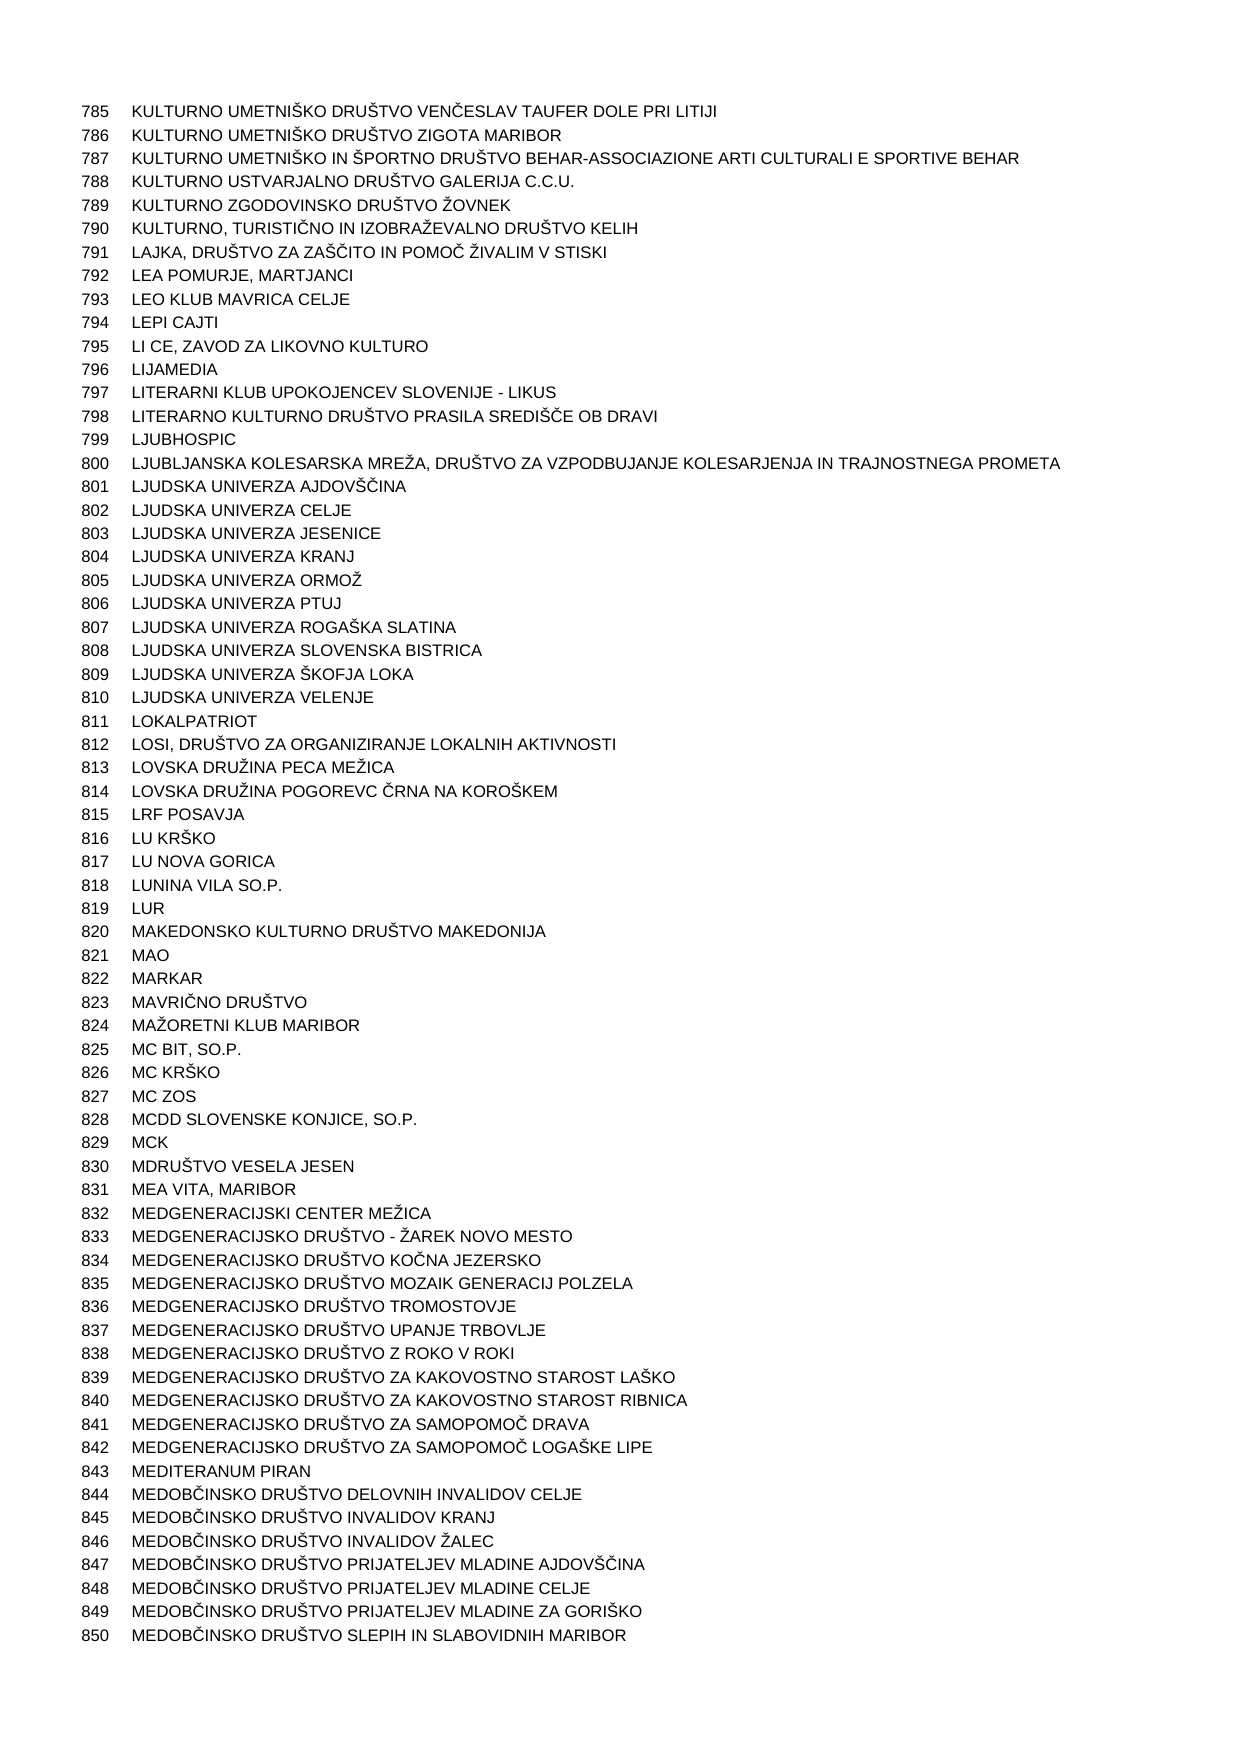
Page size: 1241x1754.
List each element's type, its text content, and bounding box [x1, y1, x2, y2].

table_cell 796 [59, 356, 120, 379]
table_cell 805 [59, 566, 120, 590]
table_cell KULTURNO, TURISTIČNO IN IZOBRAŽEVALNO DRUŠTVO KELIH [120, 215, 1168, 238]
table_cell 816 [59, 824, 120, 848]
table_cell 812 [59, 731, 120, 754]
table_cell 789 [59, 191, 120, 215]
table_cell 835 [59, 1270, 120, 1293]
table_cell 806 [59, 590, 120, 613]
table_cell 795 [59, 332, 120, 356]
table_cell 801 [59, 473, 120, 496]
table_cell MEDGENERACIJSKO DRUŠTVO - ŽAREK NOVO MESTO [120, 1223, 1168, 1246]
table_cell MEDOBČINSKO DRUŠTVO PRIJATELJEV MLADINE ZA GORIŠKO [120, 1598, 1168, 1621]
table_cell 811 [59, 707, 120, 731]
table_cell 818 [59, 871, 120, 894]
table_cell 819 [59, 895, 120, 918]
table_cell 793 [59, 285, 120, 309]
table_cell 821 [59, 941, 120, 965]
table_cell MEDGENERACIJSKO DRUŠTVO ZA KAKOVOSTNO STAROST LAŠKO [120, 1363, 1168, 1387]
table_cell 807 [59, 613, 120, 637]
table_cell 790 [59, 215, 120, 238]
table_cell 840 [59, 1387, 120, 1410]
table_cell 794 [59, 309, 120, 332]
table_cell 817 [59, 848, 120, 871]
table_cell MEDOBČINSKO DRUŠTVO INVALIDOV ŽALEC [120, 1528, 1168, 1551]
table_cell 842 [59, 1434, 120, 1457]
table_cell 786 [59, 121, 120, 144]
table_cell MEDGENERACIJSKO DRUŠTVO MOZAIK GENERACIJ POLZELA [120, 1270, 1168, 1293]
table_cell LJUDSKA UNIVERZA KRANJ [120, 543, 1168, 566]
table_cell LEPI CAJTI [120, 309, 1168, 332]
table_cell MC KRŠKO [120, 1059, 1168, 1082]
table_cell KULTURNO UMETNIŠKO DRUŠTVO VENČESLAV TAUFER DOLE PRI LITIJI [120, 98, 1168, 121]
table_cell 839 [59, 1363, 120, 1387]
table_cell 803 [59, 520, 120, 543]
table_cell 837 [59, 1316, 120, 1340]
table_cell LJUDSKA UNIVERZA VELENJE [120, 684, 1168, 707]
table_cell MEDGENERACIJSKO DRUŠTVO UPANJE TRBOVLJE [120, 1316, 1168, 1340]
table_cell LI CE, ZAVOD ZA LIKOVNO KULTURO [120, 332, 1168, 356]
table_cell LU KRŠKO [120, 824, 1168, 848]
table_cell 826 [59, 1059, 120, 1082]
table_cell MEDOBČINSKO DRUŠTVO PRIJATELJEV MLADINE AJDOVŠČINA [120, 1551, 1168, 1574]
table_cell MEDGENERACIJSKI CENTER MEŽICA [120, 1199, 1168, 1223]
table_cell 809 [59, 660, 120, 684]
table_cell LEO KLUB MAVRICA CELJE [120, 285, 1168, 309]
table_cell LITERARNI KLUB UPOKOJENCEV SLOVENIJE - LIKUS [120, 379, 1168, 402]
table_cell LOVSKA DRUŽINA POGOREVC ČRNA NA KOROŠKEM [120, 778, 1168, 801]
table_cell LJUDSKA UNIVERZA JESENICE [120, 520, 1168, 543]
table_cell MEDITERANUM PIRAN [120, 1457, 1168, 1481]
table_cell 847 [59, 1551, 120, 1574]
table_cell 828 [59, 1106, 120, 1129]
table_cell MEA VITA, MARIBOR [120, 1176, 1168, 1199]
table_cell 787 [59, 145, 120, 168]
table_cell 834 [59, 1246, 120, 1269]
table_cell LJUDSKA UNIVERZA ROGAŠKA SLATINA [120, 613, 1168, 637]
table_cell 800 [59, 449, 120, 473]
table_cell LU NOVA GORICA [120, 848, 1168, 871]
table_cell 831 [59, 1176, 120, 1199]
table_cell 843 [59, 1457, 120, 1481]
table_cell MARKAR [120, 965, 1168, 988]
table_cell 844 [59, 1481, 120, 1504]
table_cell LUR [120, 895, 1168, 918]
table_cell LJUDSKA UNIVERZA CELJE [120, 496, 1168, 519]
table_cell LOVSKA DRUŽINA PECA MEŽICA [120, 754, 1168, 777]
table_cell LEA POMURJE, MARTJANCI [120, 262, 1168, 285]
table_cell 845 [59, 1504, 120, 1527]
table_cell LJUBHOSPIC [120, 426, 1168, 449]
table_cell 810 [59, 684, 120, 707]
table_cell MEDOBČINSKO DRUŠTVO DELOVNIH INVALIDOV CELJE [120, 1481, 1168, 1504]
table_cell MC BIT, SO.P. [120, 1035, 1168, 1059]
table_cell KULTURNO ZGODOVINSKO DRUŠTVO ŽOVNEK [120, 191, 1168, 215]
table_cell 788 [59, 168, 120, 191]
table_cell 815 [59, 801, 120, 824]
table_cell MEDOBČINSKO DRUŠTVO SLEPIH IN SLABOVIDNIH MARIBOR [120, 1621, 1168, 1644]
table_cell 832 [59, 1199, 120, 1223]
table_cell MEDGENERACIJSKO DRUŠTVO Z ROKO V ROKI [120, 1340, 1168, 1363]
table_cell LJUDSKA UNIVERZA PTUJ [120, 590, 1168, 613]
table_cell MAKEDONSKO KULTURNO DRUŠTVO MAKEDONIJA [120, 918, 1168, 941]
table_cell 833 [59, 1223, 120, 1246]
table_cell MEDGENERACIJSKO DRUŠTVO ZA KAKOVOSTNO STAROST RIBNICA [120, 1387, 1168, 1410]
table_cell MEDOBČINSKO DRUŠTVO INVALIDOV KRANJ [120, 1504, 1168, 1527]
table_cell KULTURNO UMETNIŠKO DRUŠTVO ZIGOTA MARIBOR [120, 121, 1168, 144]
table_cell 804 [59, 543, 120, 566]
table_cell LJUBLJANSKA KOLESARSKA MREŽA, DRUŠTVO ZA VZPODBUJANJE KOLESARJENJA IN TRAJNOSTNEGA PROMETA [120, 449, 1168, 473]
table_cell MEDGENERACIJSKO DRUŠTVO KOČNA JEZERSKO [120, 1246, 1168, 1269]
table_cell 825 [59, 1035, 120, 1059]
table_cell 813 [59, 754, 120, 777]
table_cell KULTURNO UMETNIŠKO IN ŠPORTNO DRUŠTVO BEHAR-ASSOCIAZIONE ARTI CULTURALI E SPORTIVE BEHAR [120, 145, 1168, 168]
table_cell 820 [59, 918, 120, 941]
table_cell MEDGENERACIJSKO DRUŠTVO ZA SAMOPOMOČ DRAVA [120, 1410, 1168, 1434]
table_cell LITERARNO KULTURNO DRUŠTVO PRASILA SREDIŠČE OB DRAVI [120, 403, 1168, 426]
table_cell 838 [59, 1340, 120, 1363]
table_cell 802 [59, 496, 120, 519]
table_cell LJUDSKA UNIVERZA AJDOVŠČINA [120, 473, 1168, 496]
table_cell 824 [59, 1012, 120, 1035]
table_cell 850 [59, 1621, 120, 1644]
table_cell MDRUŠTVO VESELA JESEN [120, 1153, 1168, 1176]
table_cell 798 [59, 403, 120, 426]
table_cell MEDGENERACIJSKO DRUŠTVO ZA SAMOPOMOČ LOGAŠKE LIPE [120, 1434, 1168, 1457]
table_cell 841 [59, 1410, 120, 1434]
table_cell 808 [59, 637, 120, 660]
table_cell 848 [59, 1574, 120, 1598]
table_cell MAO [120, 941, 1168, 965]
table_cell MCDD SLOVENSKE KONJICE, SO.P. [120, 1106, 1168, 1129]
table_cell 792 [59, 262, 120, 285]
table_cell LUNINA VILA SO.P. [120, 871, 1168, 894]
table_cell LJUDSKA UNIVERZA ORMOŽ [120, 566, 1168, 590]
table_cell LIJAMEDIA [120, 356, 1168, 379]
table_cell 829 [59, 1129, 120, 1152]
table_cell 823 [59, 988, 120, 1012]
table_cell LJUDSKA UNIVERZA ŠKOFJA LOKA [120, 660, 1168, 684]
table_cell MAVRIČNO DRUŠTVO [120, 988, 1168, 1012]
table_cell 799 [59, 426, 120, 449]
table_cell 836 [59, 1293, 120, 1316]
table_cell MEDGENERACIJSKO DRUŠTVO TROMOSTOVJE [120, 1293, 1168, 1316]
table_cell 849 [59, 1598, 120, 1621]
table_cell KULTURNO USTVARJALNO DRUŠTVO GALERIJA C.C.U. [120, 168, 1168, 191]
table_cell 791 [59, 238, 120, 262]
table_cell 830 [59, 1153, 120, 1176]
table_cell MCK [120, 1129, 1168, 1152]
table_cell MAŽORETNI KLUB MARIBOR [120, 1012, 1168, 1035]
table_cell 785 [59, 98, 120, 121]
table_cell 797 [59, 379, 120, 402]
table_cell 846 [59, 1528, 120, 1551]
table_cell 814 [59, 778, 120, 801]
table_cell LAJKA, DRUŠTVO ZA ZAŠČITO IN POMOČ ŽIVALIM V STISKI [120, 238, 1168, 262]
table_cell LOSI, DRUŠTVO ZA ORGANIZIRANJE LOKALNIH AKTIVNOSTI [120, 731, 1168, 754]
table_cell MEDOBČINSKO DRUŠTVO PRIJATELJEV MLADINE CELJE [120, 1574, 1168, 1598]
table_cell 827 [59, 1082, 120, 1106]
table_cell 822 [59, 965, 120, 988]
table_cell LJUDSKA UNIVERZA SLOVENSKA BISTRICA [120, 637, 1168, 660]
table_cell LRF POSAVJA [120, 801, 1168, 824]
table_cell LOKALPATRIOT [120, 707, 1168, 731]
table_cell MC ZOS [120, 1082, 1168, 1106]
